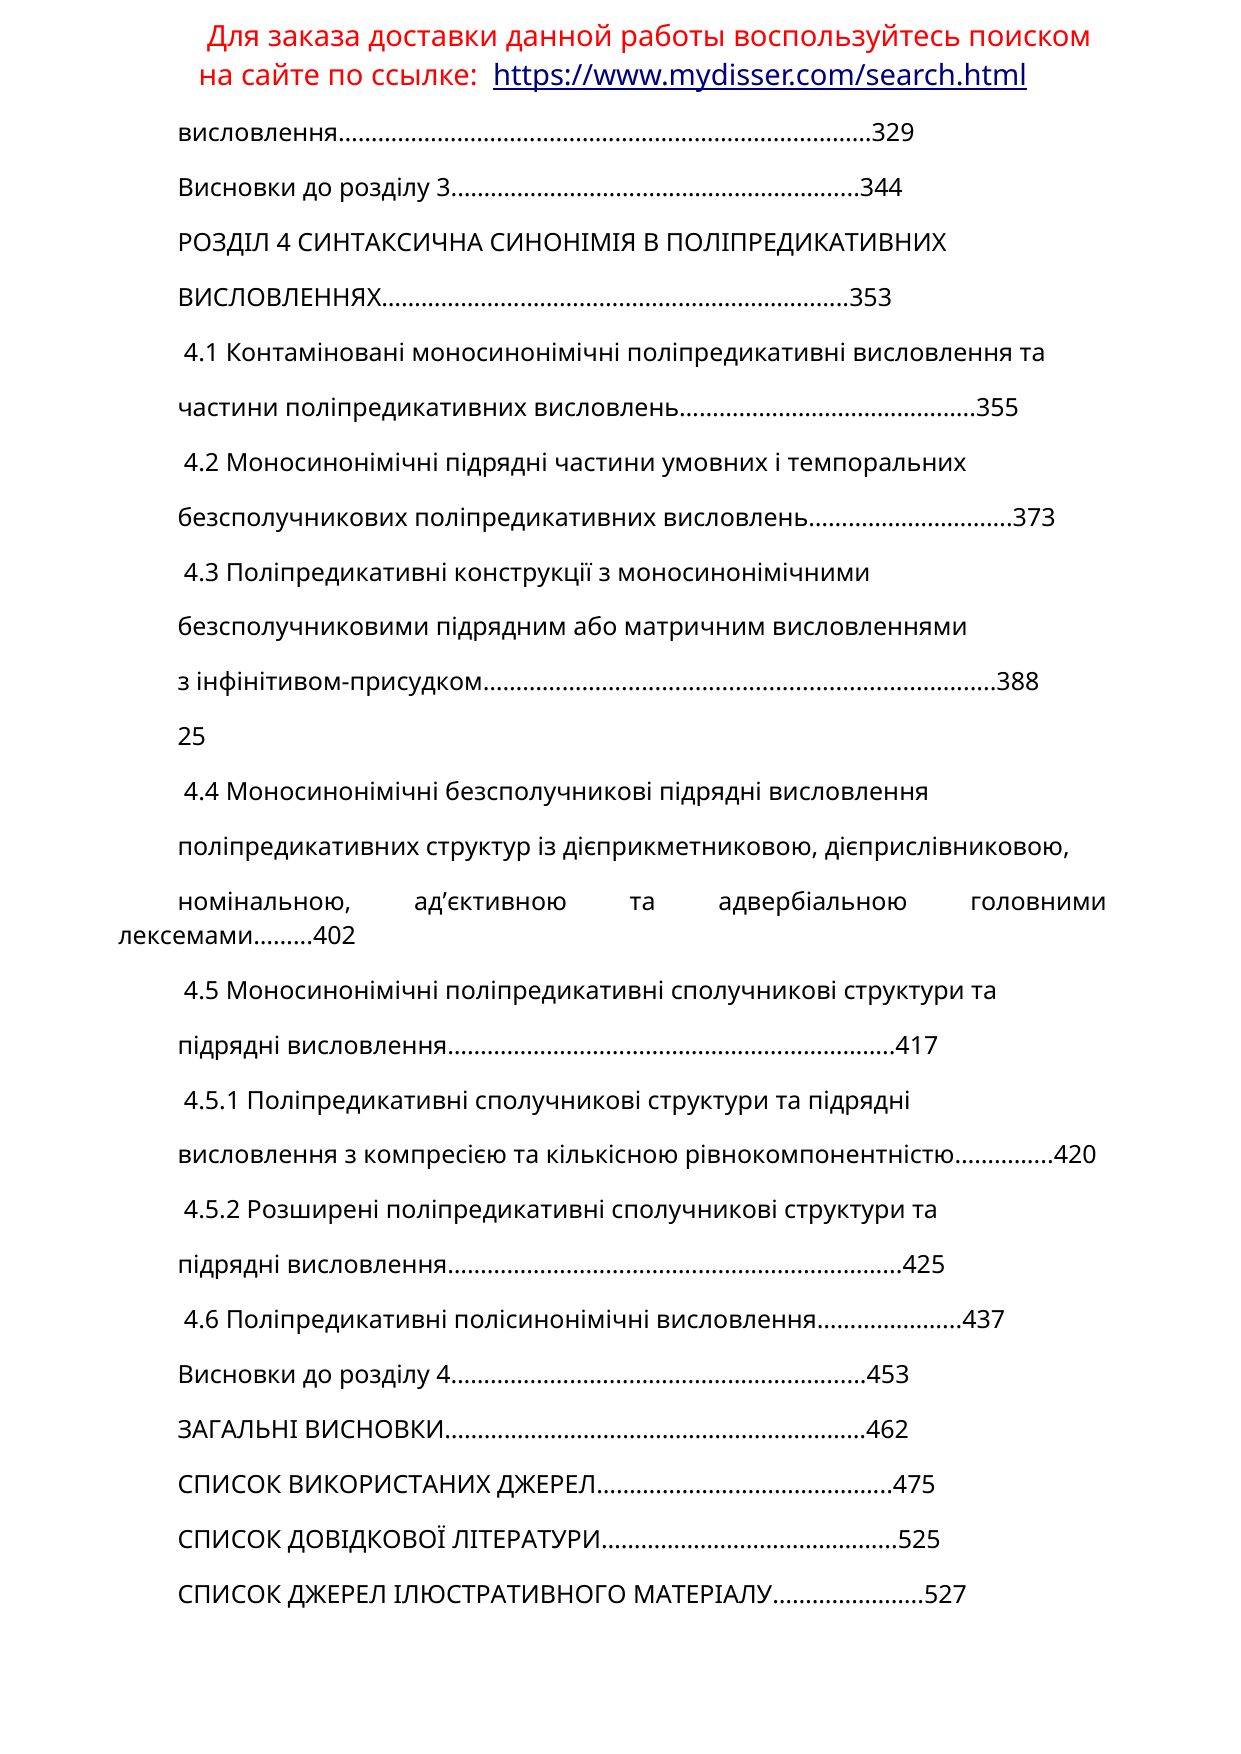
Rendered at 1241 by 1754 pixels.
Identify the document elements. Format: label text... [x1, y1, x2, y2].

text 4.3 Поліпредикативні конструкції з моносинонімічними [118, 554, 1107, 588]
text поліпредикативних структур із дієприкметниковою, дієприслівниковою, [118, 829, 1107, 863]
text 4.4 Моносинонімічні безсполучникові підрядні висловлення [118, 774, 1107, 808]
text СПИСОК ДЖЕРЕЛ ІЛЮСТРАТИВНОГО МАТЕРІАЛУ…………………..527 [118, 1576, 1107, 1610]
text висловлення з компресією та кількісною рівнокомпонентністю…………...420 [118, 1137, 1107, 1171]
text 4.5.1 Поліпредикативні сполучникові структури та підрядні [118, 1082, 1107, 1116]
text СПИСОК ДОВІДКОВОЇ ЛІТЕРАТУРИ……………………………………...525 [118, 1521, 1107, 1556]
text 4.2 Моносинонімічні підрядні частини умовних і темпоральних [118, 444, 1107, 478]
text 4.5.2 Розширені поліпредикативні сполучникові структури та [118, 1192, 1107, 1226]
text 4.6 Поліпредикативні полісинонімічні висловлення………….……...437 [118, 1302, 1107, 1336]
text РОЗДІЛ 4 СИНТАКСИЧНА СИНОНІМІЯ В ПОЛІПРЕДИКАТИВНИХ [118, 225, 1107, 259]
text частини поліпредикативних висловлень………………………………….…..355 [118, 389, 1107, 423]
text Висновки до розділу 4…………………………………………….…........453 [118, 1357, 1107, 1391]
text підрядні висловлення………………………………..………………….……...425 [118, 1247, 1107, 1281]
text 25 [118, 719, 1107, 753]
text висловлення………………………………………………………………………329 [118, 115, 1107, 149]
text Висновки до розділу 3.……………………………………………….......344 [118, 170, 1107, 204]
text номінальною, ад’єктивною та адвербіальною головними лексемами……...402 [118, 883, 1107, 952]
text підрядні висловлення…………………………………………………………..417 [118, 1027, 1107, 1061]
text ВИСЛОВЛЕННЯХ……………………………………………………………..353 [118, 280, 1107, 314]
text безсполучниковими підрядним або матричним висловленнями [118, 609, 1107, 643]
text 4.5 Моносинонімічні поліпредикативні сполучникові структури та [118, 972, 1107, 1007]
text ЗАГАЛЬНІ ВИСНОВКИ……………………………………………….………462 [118, 1412, 1107, 1446]
text 4.1 Контаміновані моносинонімічні поліпредикативні висловлення та [118, 334, 1107, 369]
text безсполучникових поліпредикативних висловлень………………………….373 [118, 499, 1107, 533]
text СПИСОК ВИКОРИСТАНИХ ДЖЕРЕЛ……………………………………...475 [118, 1467, 1107, 1501]
text з інфінітивом-присудком…………………........................................................388 [118, 664, 1107, 698]
